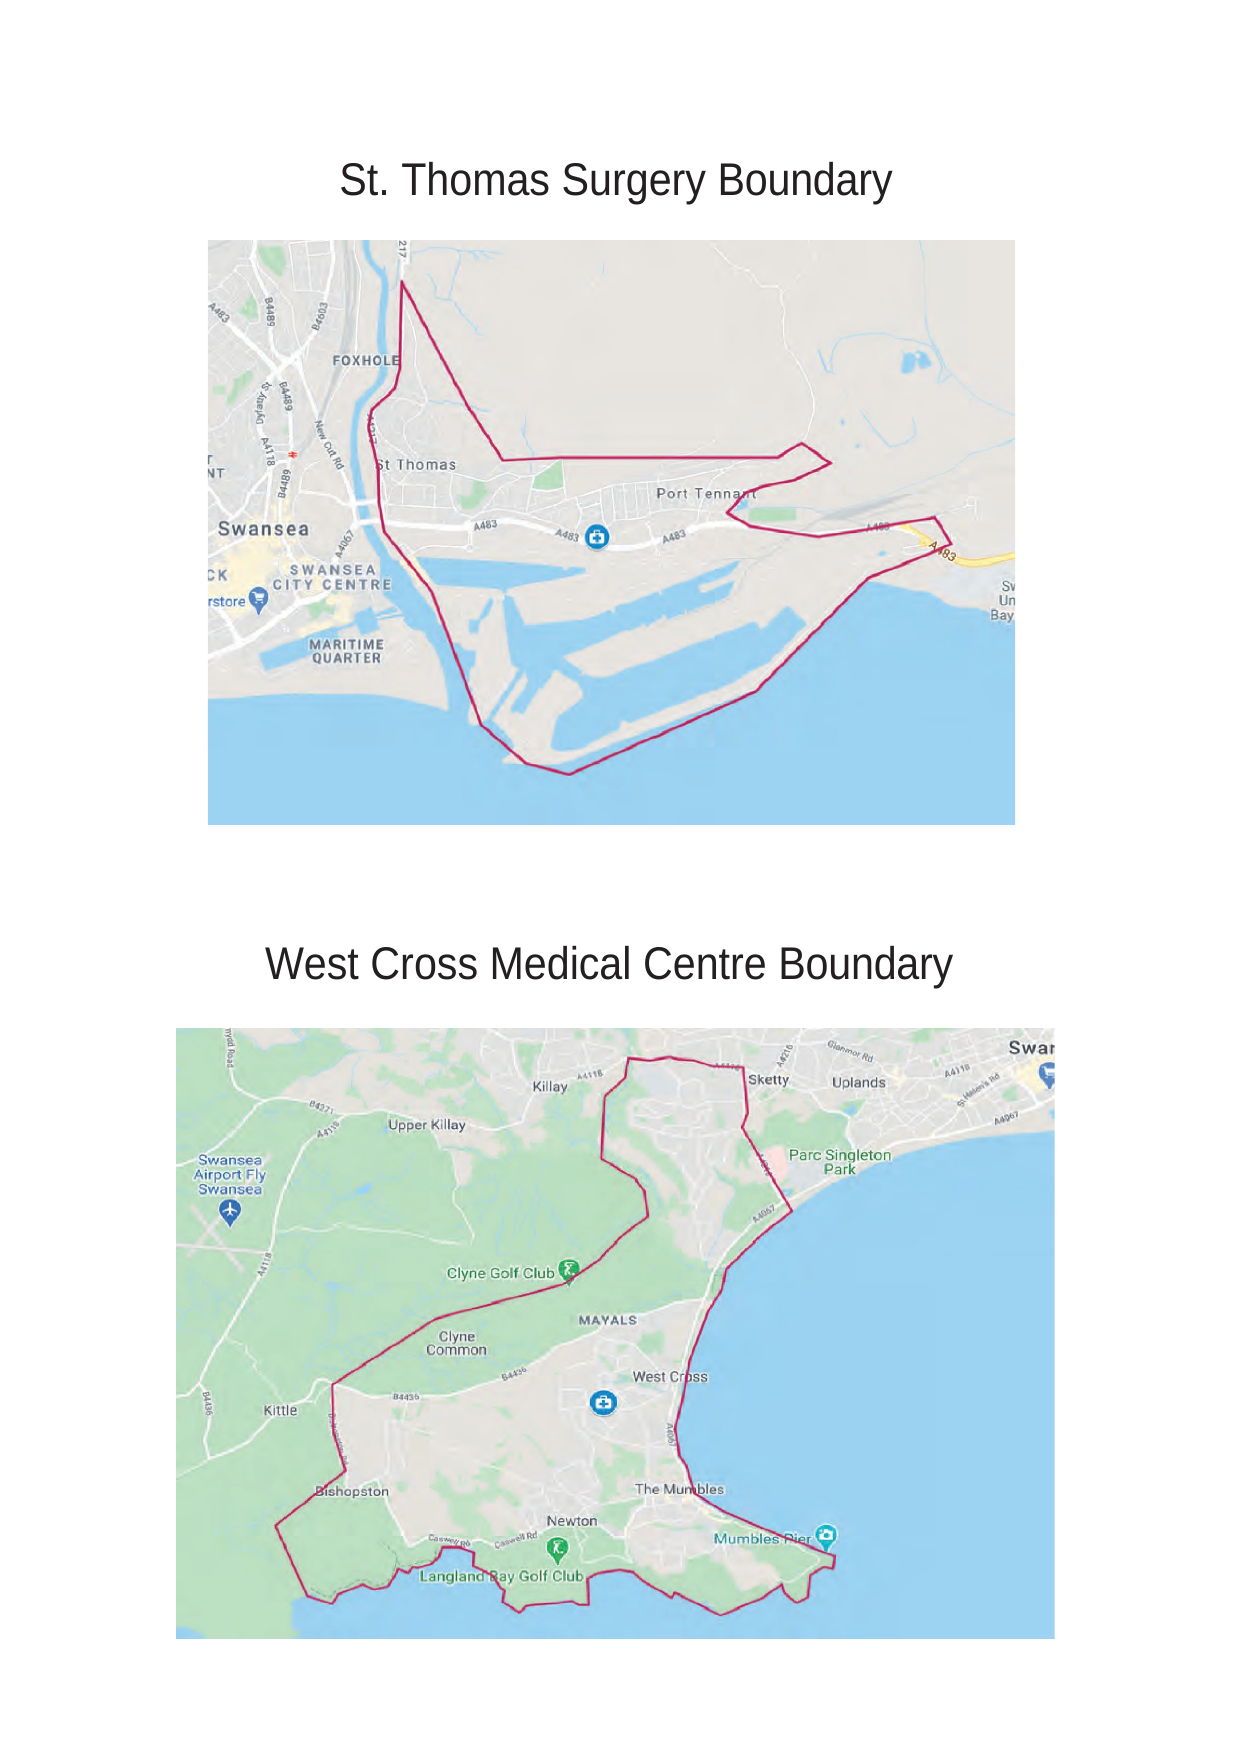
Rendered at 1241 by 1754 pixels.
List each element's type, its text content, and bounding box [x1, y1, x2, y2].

picture [207, 240, 1016, 825]
text St. Thomas Surgery Boundary [18, 153, 1214, 206]
text West Cross Medical Centre Boundary [18, 937, 1200, 989]
picture [176, 1028, 1055, 1639]
